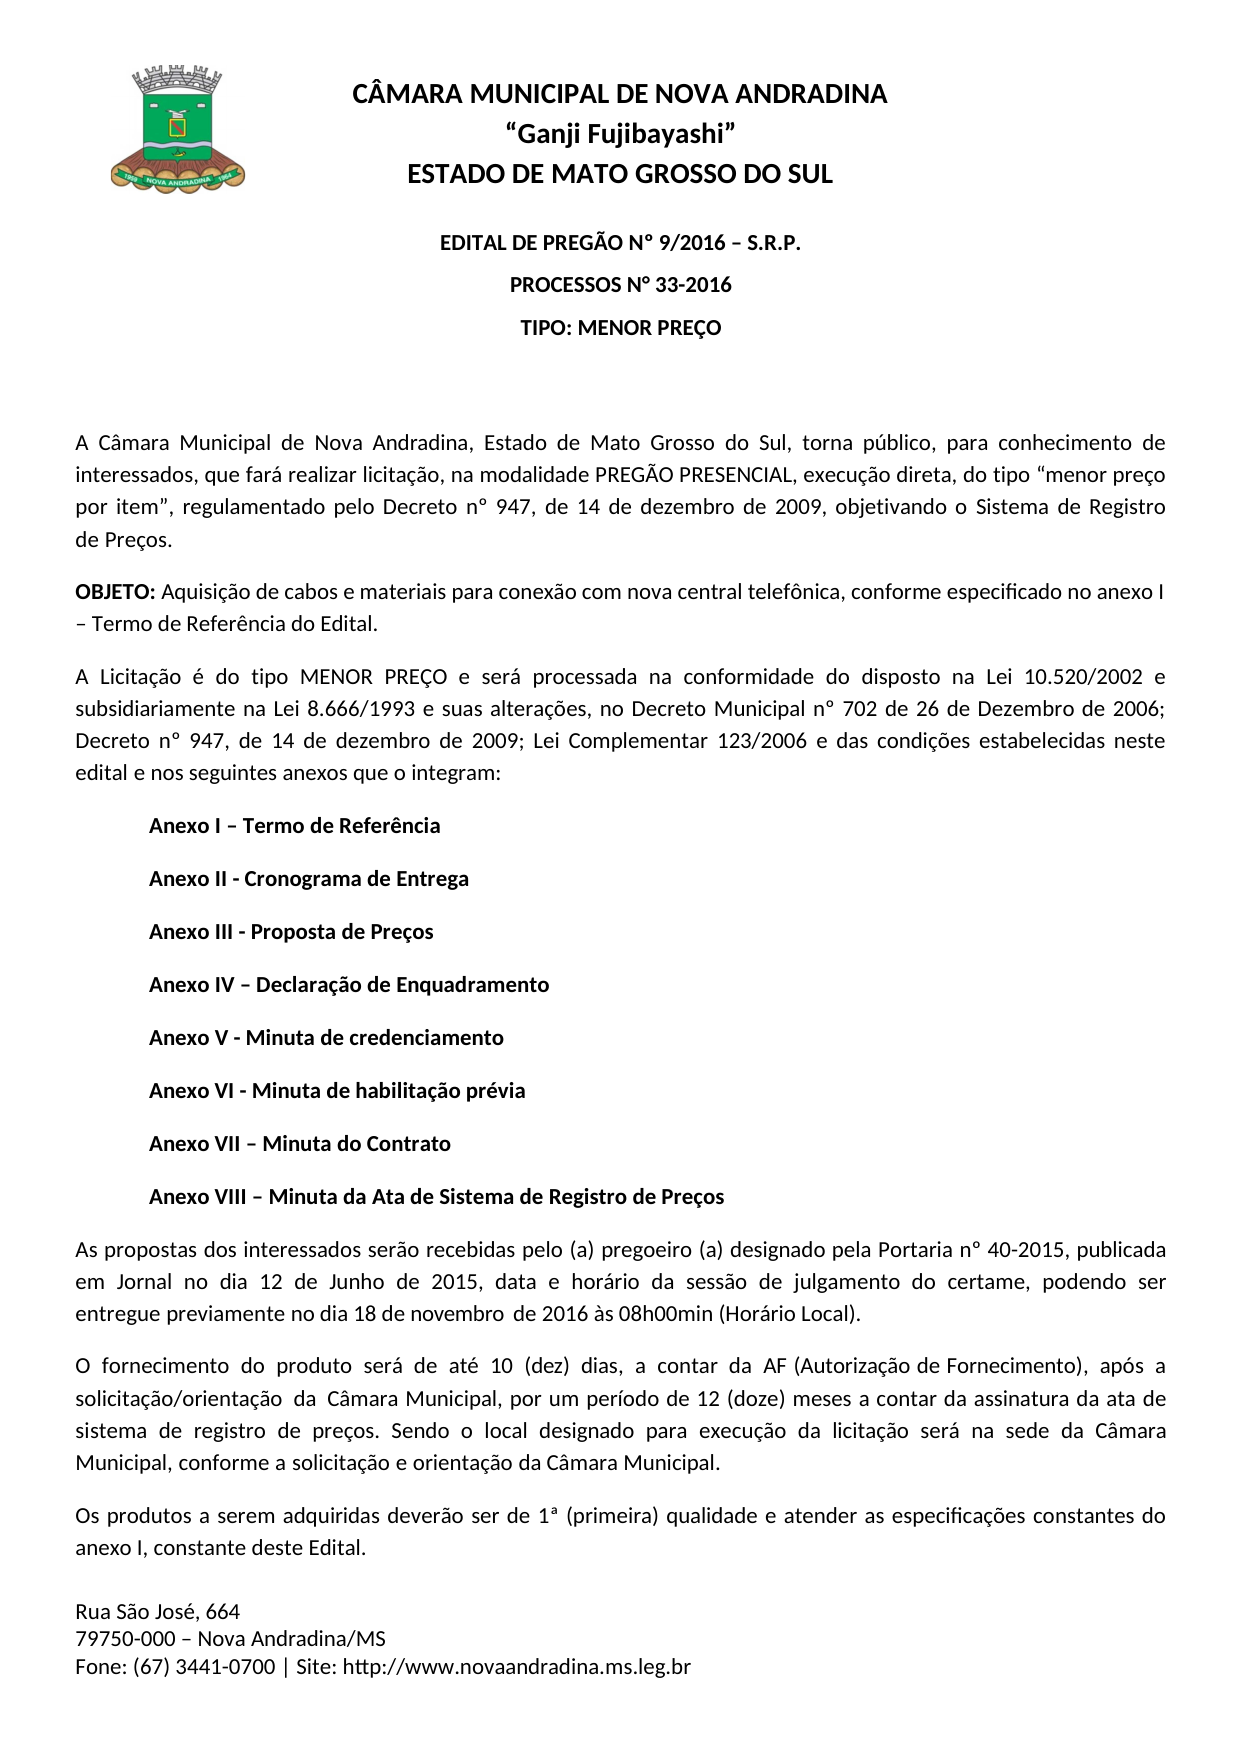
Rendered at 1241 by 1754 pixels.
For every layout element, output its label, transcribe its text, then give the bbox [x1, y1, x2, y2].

subtitle EDITAL DE PREGÃO Nº 9/2016 – S.R.P. PROCESSOS N° 33-2016 [433, 228, 808, 298]
text Os produtos a serem adquiridas deverão ser de 1ª (primeira) qualidade e atender as especificações constantes do anexo I, constante deste Edital. [75, 1501, 1166, 1561]
text OBJETO: Aquisição de cabos e materiais para conexão com nova central telefônica, conforme especificado no anexo I – Termo de Referência do Edital. [75, 577, 1166, 638]
text A Câmara Municipal de Nova Andradina, Estado de Mato Grosso do Sul, torna público, para conhecimento de interessados, que fará realizar licitação, na modalidade PREGÃO PRESENCIAL, execução direta, do tipo “menor preço por item”, regulamentado pelo Decreto nº 947, de 14 de dezembro de 2009, objetivando o Sistema de Registro de Preços. [75, 428, 1166, 553]
text TIPO: MENOR PREÇO [64, 313, 1177, 341]
text Anexo IV – Declaração de Enquadramento Anexo V - Minuta de credenciamento Anexo VI - Minuta de habilitação prévia Anexo VII – Minuta do Contrato [149, 970, 550, 1157]
text A Licitação é do tipo MENOR PREÇO e será processada na conformidade do disposto na Lei 10.520/2002 e subsidiariamente na Lei 8.666/1993 e suas alterações, no Decreto Municipal nº 702 de 26 de Dezembro de 2006; Decreto nº 947, de 14 de dezembro de 2009; Lei Complementar 123/2006 e das condições estabelecidas neste edital e nos seguintes anexos que o integram: [75, 662, 1166, 787]
text O fornecimento do produto será de até 10 (dez) dias, a contar da AF (Autorização de Fornecimento), após a solicitação/orientação da Câmara Municipal, por um período de 12 (doze) meses a contar da assinatura da ata de sistema de registro de preços. Sendo o local designado para execução da licitação será na sede da Câmara Municipal, conforme a solicitação e orientação da Câmara Municipal. [75, 1352, 1166, 1476]
text As propostas dos interessados serão recebidas pelo (a) pregoeiro (a) designado pela Portaria nº 40-2015, publicada em Jornal no dia 12 de Junho de 2015, data e horário da sessão de julgamento do certame, podendo ser entregue previamente no dia 18 de novembro de 2016 às 08h00min (Horário Local). [75, 1235, 1166, 1327]
text Anexo VIII – Minuta da Ata de Sistema de Registro de Preços [149, 1182, 1178, 1210]
subtitle Anexo I – Termo de Referência Anexo II - Cronograma de Entrega Anexo III - Proposta de Preços [149, 811, 498, 945]
picture [110, 65, 246, 194]
